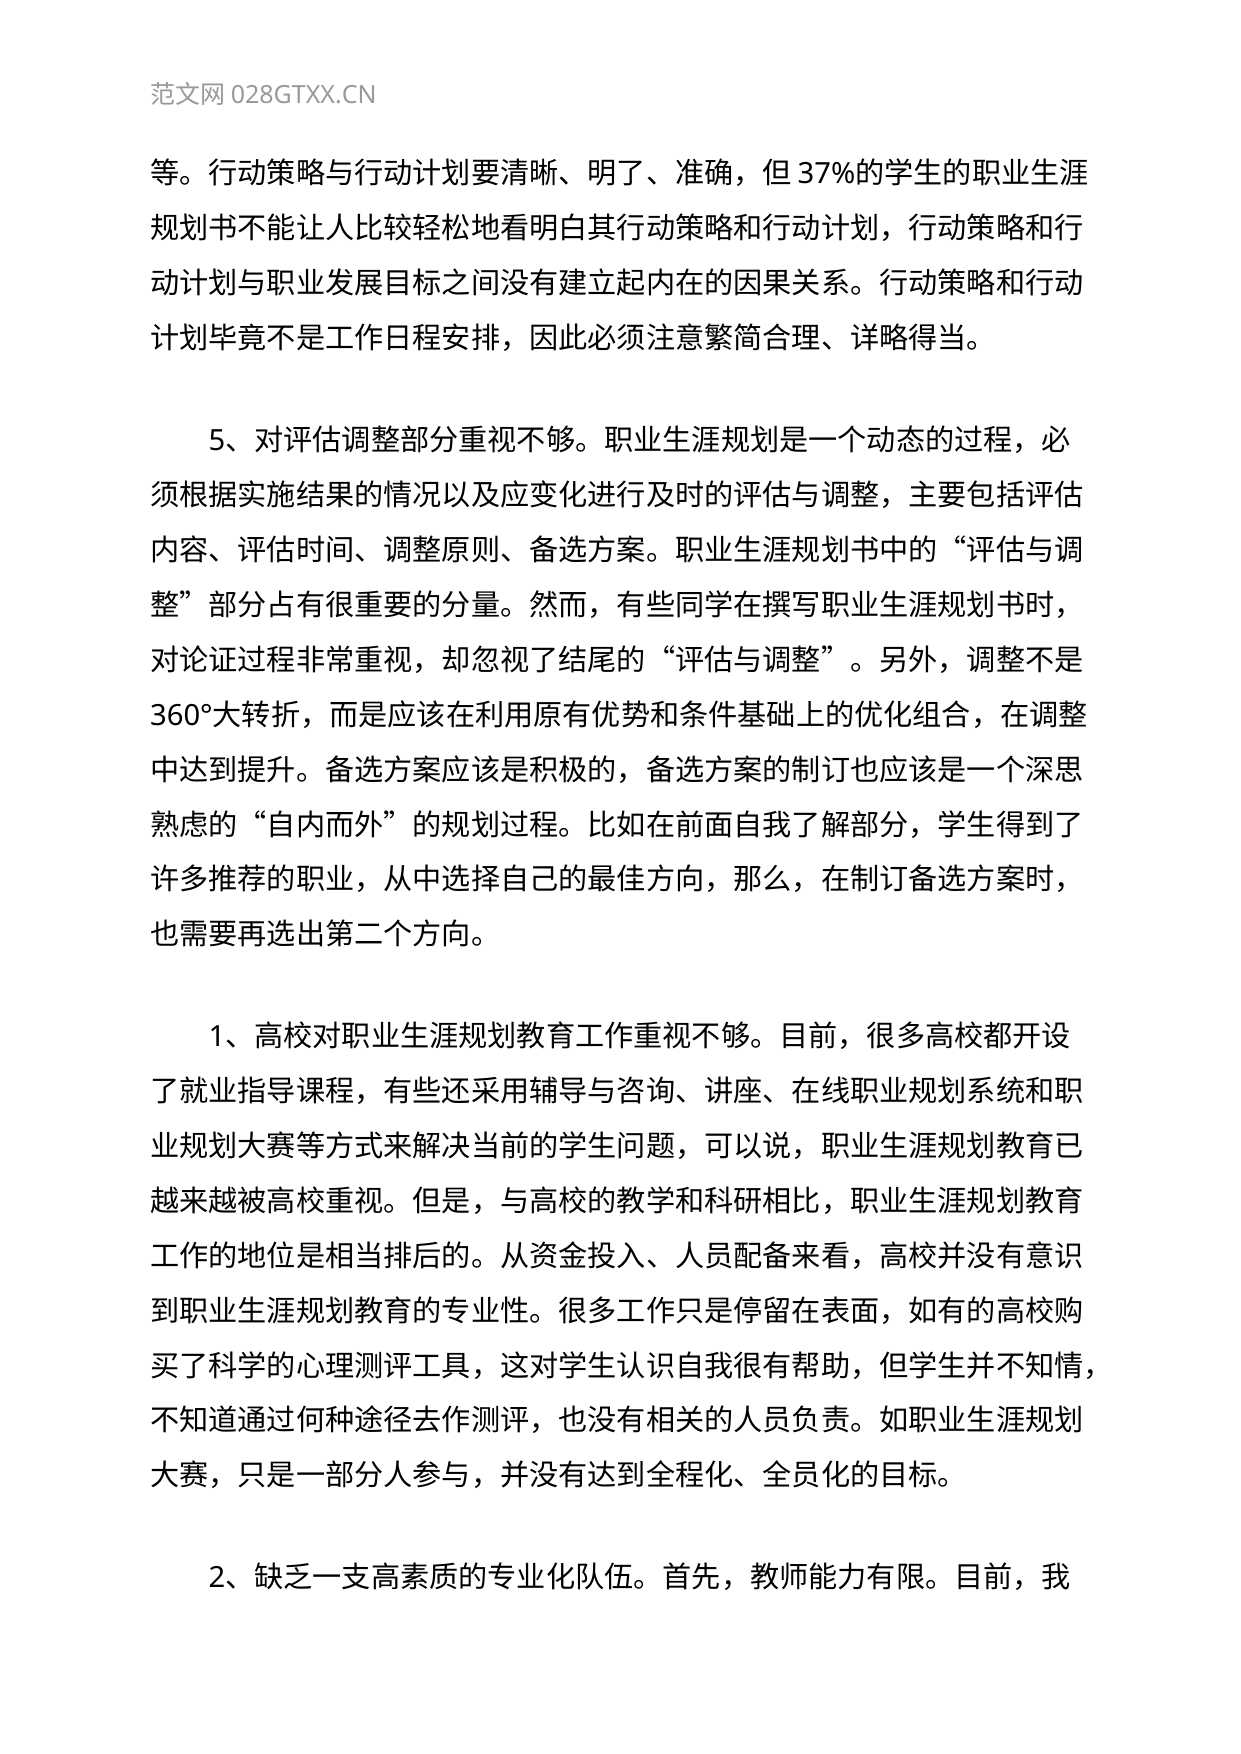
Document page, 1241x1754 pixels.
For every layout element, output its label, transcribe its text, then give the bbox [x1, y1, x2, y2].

text 1、高校对职业生涯规划教育工作重视不够。目前，很多高校都开设了就业指导课程，有些还采用辅导与咨询、讲座、在线职业规划系统和职业规划大赛等方式来解决当前的学生问题，可以说，职业生涯规划教育已越来越被高校重视。但是，与高校的教学和科研相比，职业生涯规划教育工作的地位是相当排后的。从资金投入、人员配备来看，高校并没有意识到职业生涯规划教育的专业性。很多工作只是停留在表面，如有的高校购买了科学的心理测评工具，这对学生认识自我很有帮助，但学生并不知情，不知道通过何种途径去作测评，也没有相关的人员负责。如职业生涯规划大赛，只是一部分人参与，并没有达到全程化、全员化的目标。 [150, 1013, 1090, 1494]
text 5、对评估调整部分重视不够。职业生涯规划是一个动态的过程，必须根据实施结果的情况以及应变化进行及时的评估与调整，主要包括评估内容、评估时间、调整原则、备选方案。职业生涯规划书中的“评估与调整”部分占有很重要的分量。然而，有些同学在撰写职业生涯规划书时，对论证过程非常重视，却忽视了结尾的“评估与调整”。另外，调整不是360°大转折，而是应该在利用原有优势和条件基础上的优化组合，在调整中达到提升。备选方案应该是积极的，备选方案的制订也应该是一个深思熟虑的“自内而外”的规划过程。比如在前面自我了解部分，学生得到了许多推荐的职业，从中选择自己的最佳方向，那么，在制订备选方案时，也需要再选出第二个方向。 [150, 417, 1090, 953]
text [150, 1554, 1090, 1596]
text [150, 150, 1090, 357]
